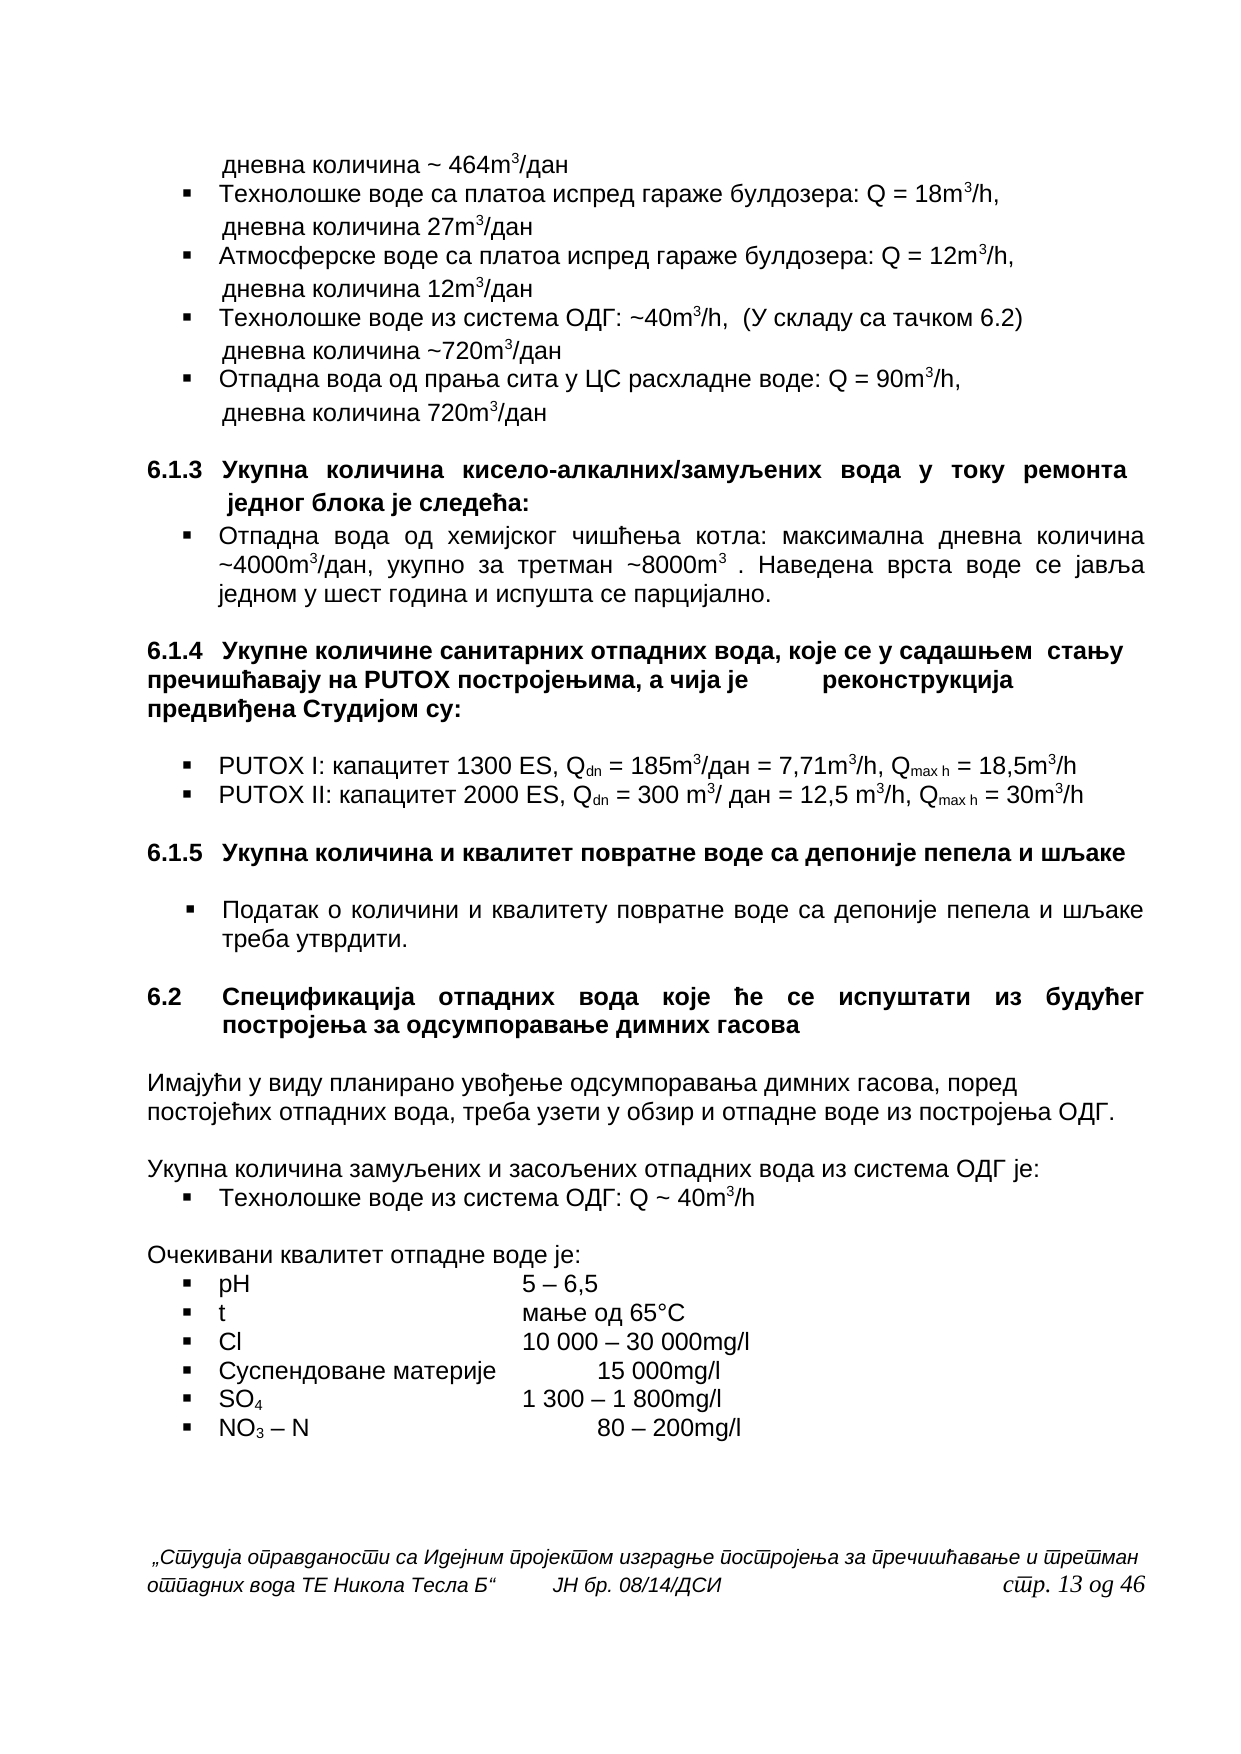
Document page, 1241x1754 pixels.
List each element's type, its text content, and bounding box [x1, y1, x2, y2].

list Спецификација отпадних вода које ће се испуштати из будућег постројења за одсумпоравање димних гасова [147, 981, 1146, 1039]
text дневна количина ~ 464m3/дан [184, 150, 1146, 179]
text 6.1.5 Укупна количина и квалитет повратне воде са депоније пепела и шљаке [147, 838, 1146, 866]
list Cl 10 000 – 30 000mg/l [181, 1327, 1146, 1356]
list t мање од 65°С [181, 1298, 1146, 1327]
text дневна количина ~720m3/дан [184, 336, 1146, 364]
list Технолошке воде из система ОДГ: Q ~ 40m3/h [181, 1183, 1146, 1212]
list Суспендоване материје 15 000mg/l [181, 1356, 1146, 1384]
list Технолошке воде из система ОДГ: ~40m3/h, (У складу са тачком 6.2) [181, 302, 1146, 331]
list pH 5 – 6,5 [181, 1269, 1146, 1298]
list NO3 – N 80 – 200mg/l [181, 1413, 1146, 1442]
list SO4 1 300 – 1 800mg/l [181, 1384, 1146, 1413]
text Укупна количина замуљених и засољених отпадних вода из система ОДГ је: [147, 1154, 1146, 1183]
list Отпадна вода од прања сита у ЦС расхладне воде: Q = 90m3/h, [181, 364, 1146, 393]
text Имајући у виду планирано увођење одсумпоравања димних гасова, поред постојећих отпадних вода, треба узети у обзир и отпадне воде из постројења ОДГ. [147, 1068, 1146, 1125]
list PUTOX I: капацитет 1300 ES, Qdn = 185m3/дан = 7,71m3/h, Qmax h = 18,5m3/h [181, 751, 1146, 780]
text 6.1.4 Укупне количине санитарних отпадних вода, које се у садашњем стању пречишћавају на PUTOX постројењима, а чија је реконструкција предвиђена Студијом су: [147, 636, 1146, 722]
list Атмосферске воде са платоа испред гараже булдозера: Q = 12m3/h, [181, 241, 1146, 269]
text дневна количина 12m3/дан [184, 274, 1146, 302]
list Отпадна вода од хемијског чишћења котла: максимална дневна количина ~4000m3/дан, укупно за третман ~8000m3 . Наведена врста воде се јавља једном у шест година и испушта се парцијално. [181, 521, 1146, 607]
list Укупна количина кисело-алкалних/замуљених вода у току ремонта једног блока је следећа: [147, 455, 1146, 517]
list Технолошке воде са платоа испред гараже булдозера: Q = 18m3/h, [181, 179, 1146, 208]
text Очекивани квалитет отпадне воде је: [147, 1240, 1146, 1269]
list Податак о количини и квалитету повратне воде са депоније пепела и шљаке треба утврдити. [184, 895, 1146, 953]
text дневна количина 27m3/дан [184, 212, 1146, 241]
text дневна количина 720m3/дан [184, 397, 1146, 426]
list PUTOX II: капацитет 2000 ES, Qdn = 300 m3/ дан = 12,5 m3/h, Qmax h = 30m3/h [181, 780, 1146, 809]
